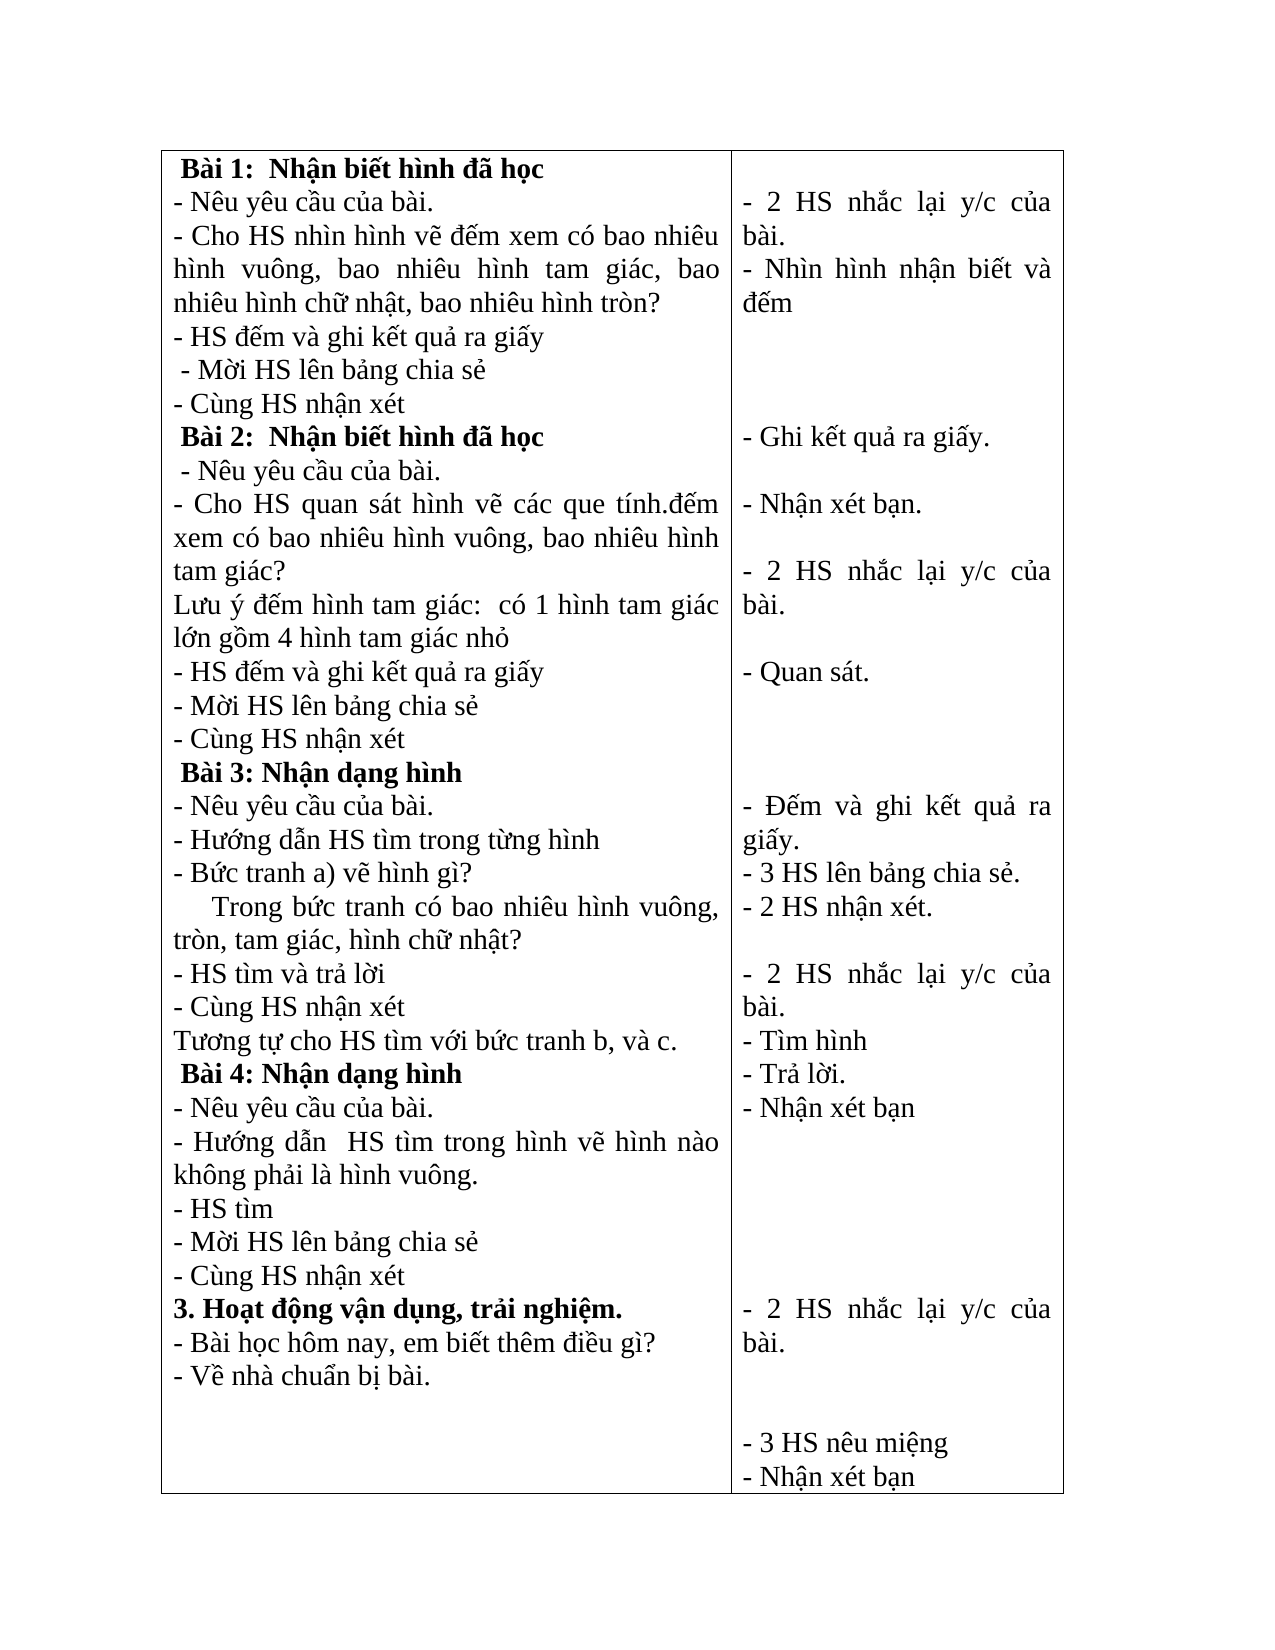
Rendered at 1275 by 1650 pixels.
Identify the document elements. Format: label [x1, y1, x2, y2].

table_cell [732, 151, 1063, 1493]
table_cell [162, 151, 731, 1493]
